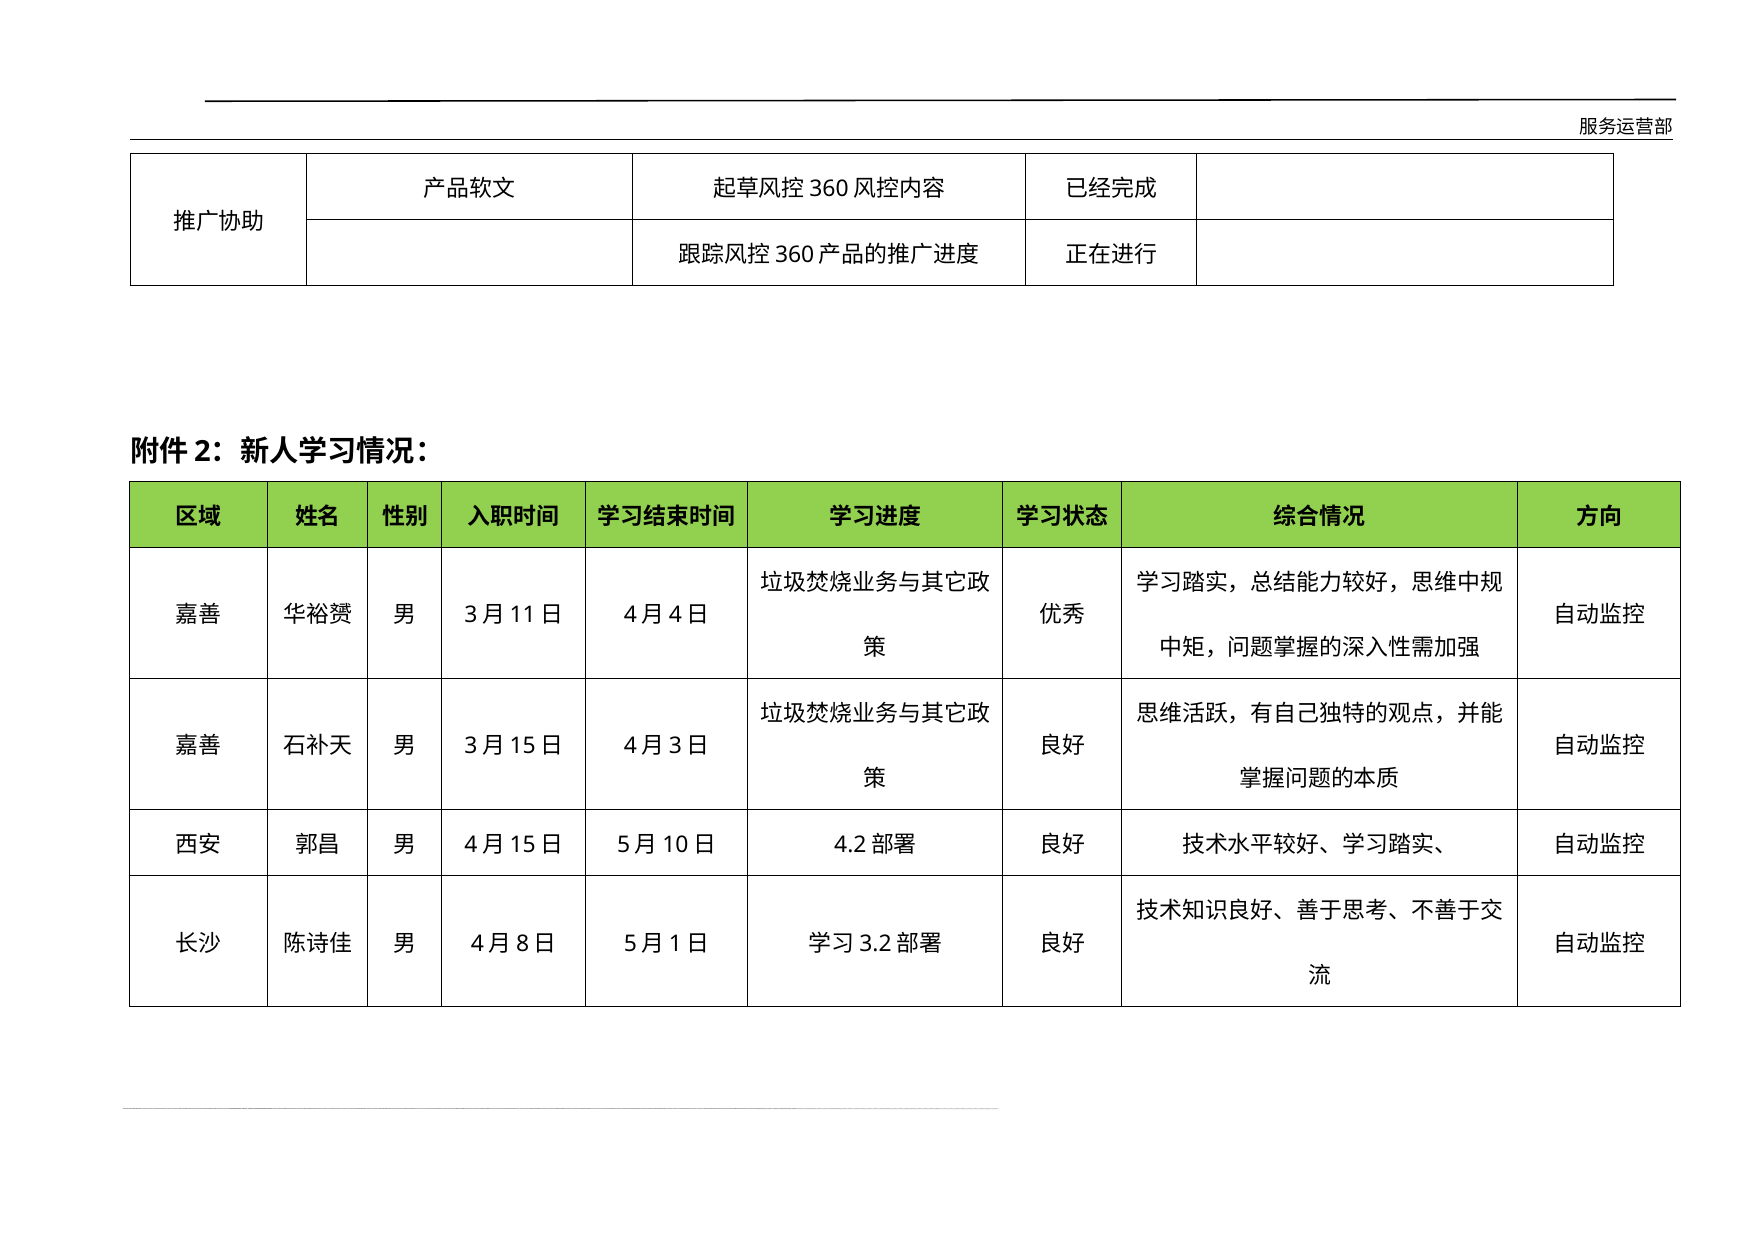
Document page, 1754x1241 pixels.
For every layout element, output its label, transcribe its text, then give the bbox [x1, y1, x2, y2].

table_cell 4月8日 [442, 876, 585, 1006]
table_cell 4.2部署 [748, 810, 1002, 875]
table_cell 良好 [1003, 876, 1121, 1006]
table_cell 垃圾焚烧业务与其它政策 [748, 548, 1002, 678]
table_header 综合情况 [1122, 482, 1517, 547]
table_cell 郭昌 [268, 810, 367, 875]
table_cell [1197, 154, 1613, 219]
table_cell 垃圾焚烧业务与其它政策 [748, 679, 1002, 809]
table_cell 5月10日 [586, 810, 747, 875]
table_cell 学习踏实，总结能力较好，思维中规中矩，问题掌握的深入性需加强 [1122, 548, 1517, 678]
text 附件2：新人学习情况： [130, 416, 1673, 481]
table_cell 产品软文 [307, 154, 632, 219]
table_cell [1197, 220, 1613, 285]
table_cell 男 [368, 810, 441, 875]
table_cell 5月1日 [586, 876, 747, 1006]
table_header 性别 [368, 482, 441, 547]
table_cell 3月11日 [442, 548, 585, 678]
table_header 区域 [130, 482, 267, 547]
table_cell 学习3.2部署 [748, 876, 1002, 1006]
table_cell 推广协助 [131, 154, 306, 285]
table_cell 男 [368, 876, 441, 1006]
table_cell 4月4日 [586, 548, 747, 678]
table_cell 3月15日 [442, 679, 585, 809]
table_cell 自动监控 [1518, 810, 1680, 875]
table_cell 男 [368, 679, 441, 809]
table_cell 长沙 [130, 876, 267, 1006]
table_cell 嘉善 [130, 548, 267, 678]
table_cell 4月15日 [442, 810, 585, 875]
table_cell 石补天 [268, 679, 367, 809]
table_cell [307, 220, 632, 285]
table_cell 优秀 [1003, 548, 1121, 678]
table_cell 男 [368, 548, 441, 678]
table_header 方向 [1518, 482, 1680, 547]
table_cell 自动监控 [1518, 548, 1680, 678]
table_cell 思维活跃，有自己独特的观点，并能掌握问题的本质 [1122, 679, 1517, 809]
table_header 学习结束时间 [586, 482, 747, 547]
table_cell 正在进行 [1026, 220, 1196, 285]
table_header 学习进度 [748, 482, 1002, 547]
table_cell 华裕赟 [268, 548, 367, 678]
table_cell 良好 [1003, 810, 1121, 875]
table_cell 自动监控 [1518, 679, 1680, 809]
table_header 姓名 [268, 482, 367, 547]
table_cell 4月3日 [586, 679, 747, 809]
table_cell 已经完成 [1026, 154, 1196, 219]
table_cell 嘉善 [130, 679, 267, 809]
table_header 学习状态 [1003, 482, 1121, 547]
table_cell 西安 [130, 810, 267, 875]
table_cell 陈诗佳 [268, 876, 367, 1006]
table_cell 良好 [1003, 679, 1121, 809]
table_cell 自动监控 [1518, 876, 1680, 1006]
table_cell 技术水平较好、学习踏实、 [1122, 810, 1517, 875]
table_cell 起草风控360风控内容 [633, 154, 1025, 219]
table_cell 技术知识良好、善于思考、不善于交流 [1122, 876, 1517, 1006]
table_cell 跟踪风控360产品的推广进度 [633, 220, 1025, 285]
table_header 入职时间 [442, 482, 585, 547]
